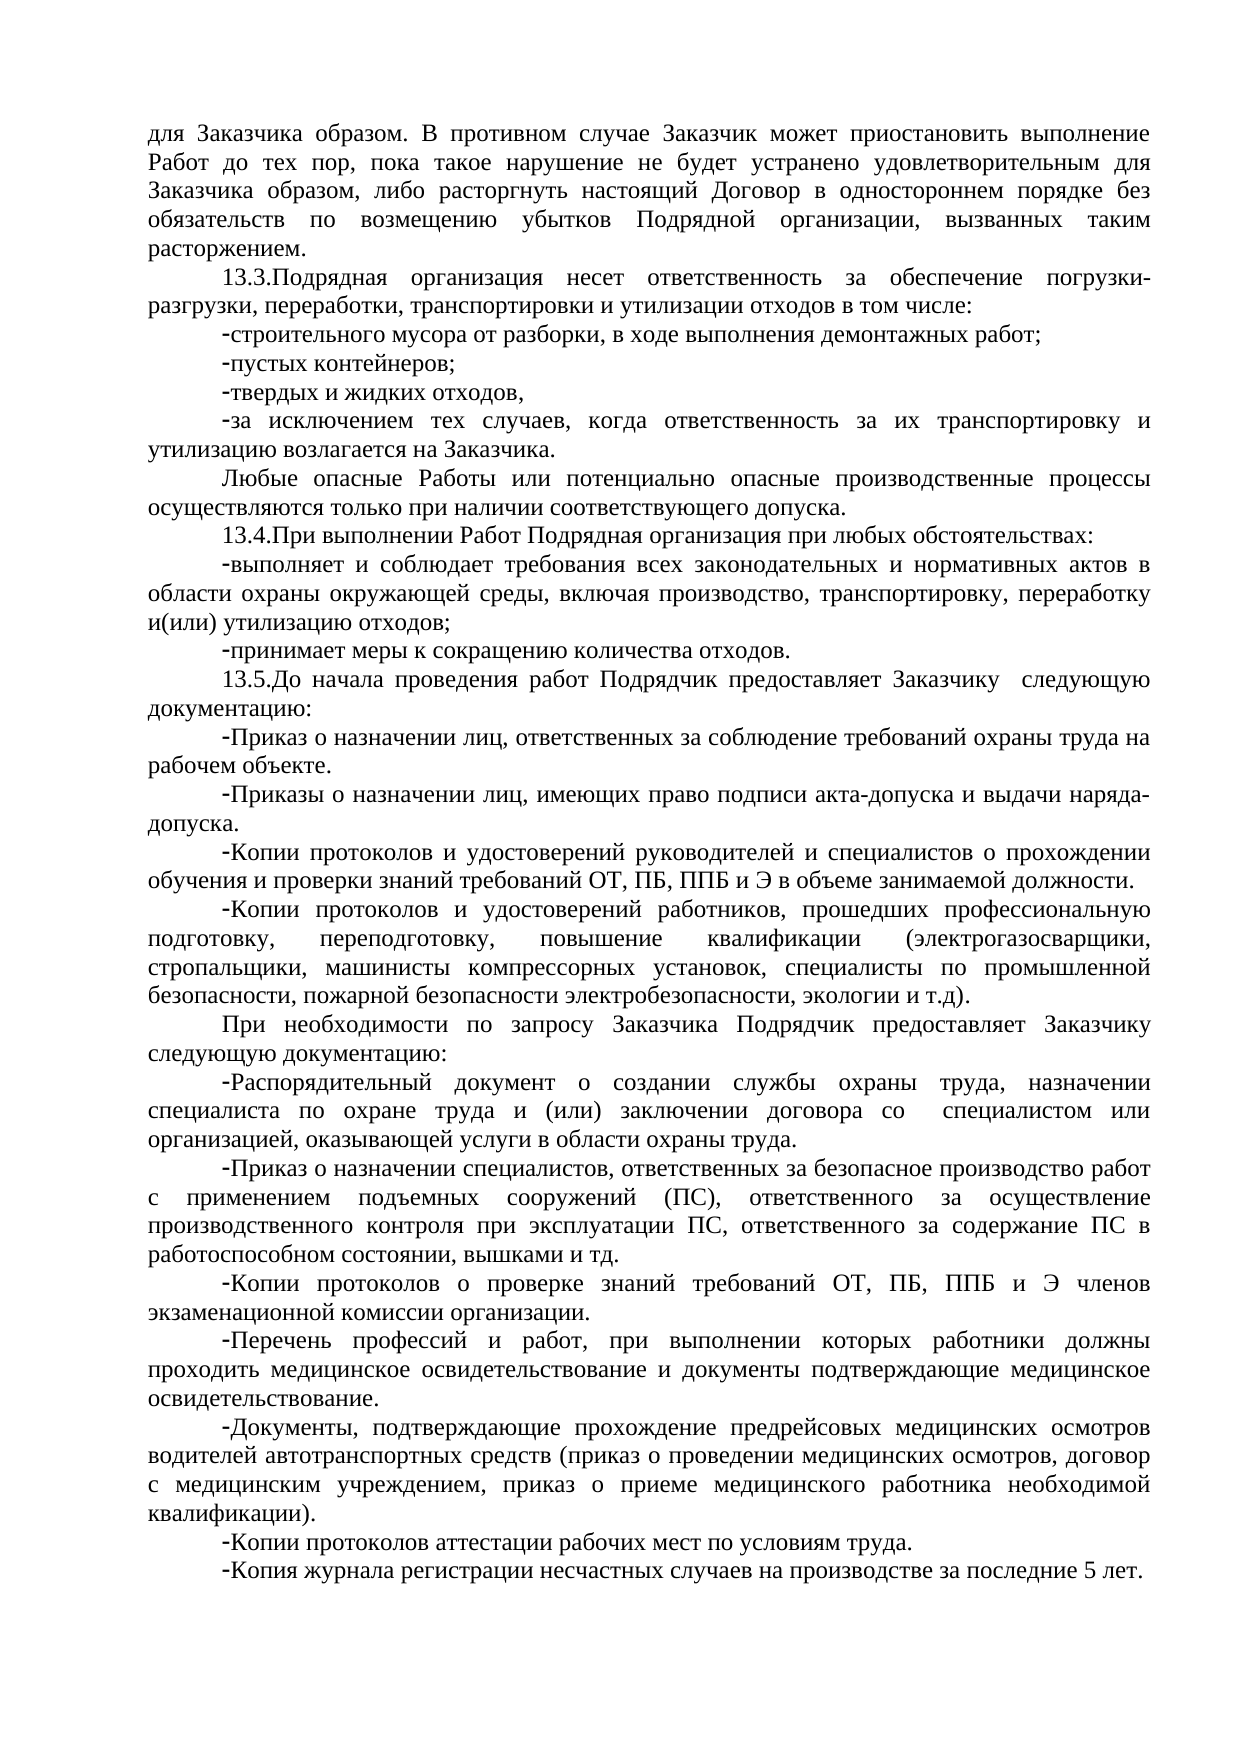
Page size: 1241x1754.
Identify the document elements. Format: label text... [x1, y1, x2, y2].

list Копии протоколов аттестации рабочих мест по условиям труда. [148, 1527, 1152, 1556]
list строительного мусора от разборки, в ходе выполнения демонтажных работ; [148, 319, 1152, 348]
text 13.4.При выполнении Работ Подрядная организация при любых обстоятельствах: [148, 521, 1152, 549]
list принимает меры к сокращению количества отходов. [148, 636, 1152, 664]
list твердых и жидких отходов, [148, 377, 1152, 406]
list Приказ о назначении лиц, ответственных за соблюдение требований охраны труда на рабочем объекте. [148, 722, 1152, 779]
list за исключением тех случаев, когда ответственность за их транспортировку и утилизацию возлагается на Заказчика. [148, 406, 1152, 463]
text При необходимости по запросу Заказчика Подрядчик предоставляет Заказчику следующую документацию: [148, 1009, 1152, 1067]
list Перечень профессий и работ, при выполнении которых работники должны проходить медицинское освидетельствование и документы подтверждающие медицинское освидетельствование. [148, 1326, 1152, 1412]
text Любые опасные Работы или потенциально опасные производственные процессы осуществляются только при наличии соответствующего допуска. [148, 463, 1152, 521]
list Приказы о назначении лиц, имеющих право подписи акта-допуска и выдачи наряда-допуска. [148, 779, 1152, 837]
list Приказ о назначении специалистов, ответственных за безопасное производство работ с применением подъемных сооружений (ПС), ответственного за осуществление производственного контроля при эксплуатации ПС, ответственного за содержание ПС в работоспособном состоянии, вышками и тд. [148, 1153, 1152, 1268]
list Документы, подтверждающие прохождение предрейсовых медицинских осмотров водителей автотранспортных средств (приказ о проведении медицинских осмотров, договор с медицинским учреждением, приказ о приеме медицинского работника необходимой квалификации). [148, 1412, 1152, 1527]
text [148, 118, 1152, 262]
list Распорядительный документ о создании службы охраны труда, назначении специалиста по охране труда и (или) заключении договора со специалистом или организацией, оказывающей услуги в области охраны труда. [148, 1067, 1152, 1153]
list Копии протоколов о проверке знаний требований ОТ, ПБ, ППБ и Э членов экзаменационной комиссии организации. [148, 1268, 1152, 1326]
list пустых контейнеров; [148, 348, 1152, 377]
list Копии протоколов и удостоверений руководителей и специалистов о прохождении обучения и проверки знаний требований ОТ, ПБ, ППБ и Э в объеме занимаемой должности. [148, 837, 1152, 894]
text 13.5.До начала проведения работ Подрядчик предоставляет Заказчику следующую документацию: [148, 664, 1152, 722]
text 13.3.Подрядная организация несет ответственность за обеспечение погрузки-разгрузки, переработки, транспортировки и утилизации отходов в том числе: [148, 262, 1152, 319]
list выполняет и соблюдает требования всех законодательных и нормативных актов в области охраны окружающей среды, включая производство, транспортировку, переработку и(или) утилизацию отходов; [148, 549, 1152, 636]
list Копии протоколов и удостоверений работников, прошедших профессиональную подготовку, переподготовку, повышение квалификации (электрогазосварщики, стропальщики, машинисты компрессорных установок, специалисты по промышленной безопасности, пожарной безопасности электробезопасности, экологии и т.д). [148, 894, 1152, 1009]
list Копия журнала регистрации несчастных случаев на производстве за последние 5 лет. [148, 1556, 1152, 1584]
